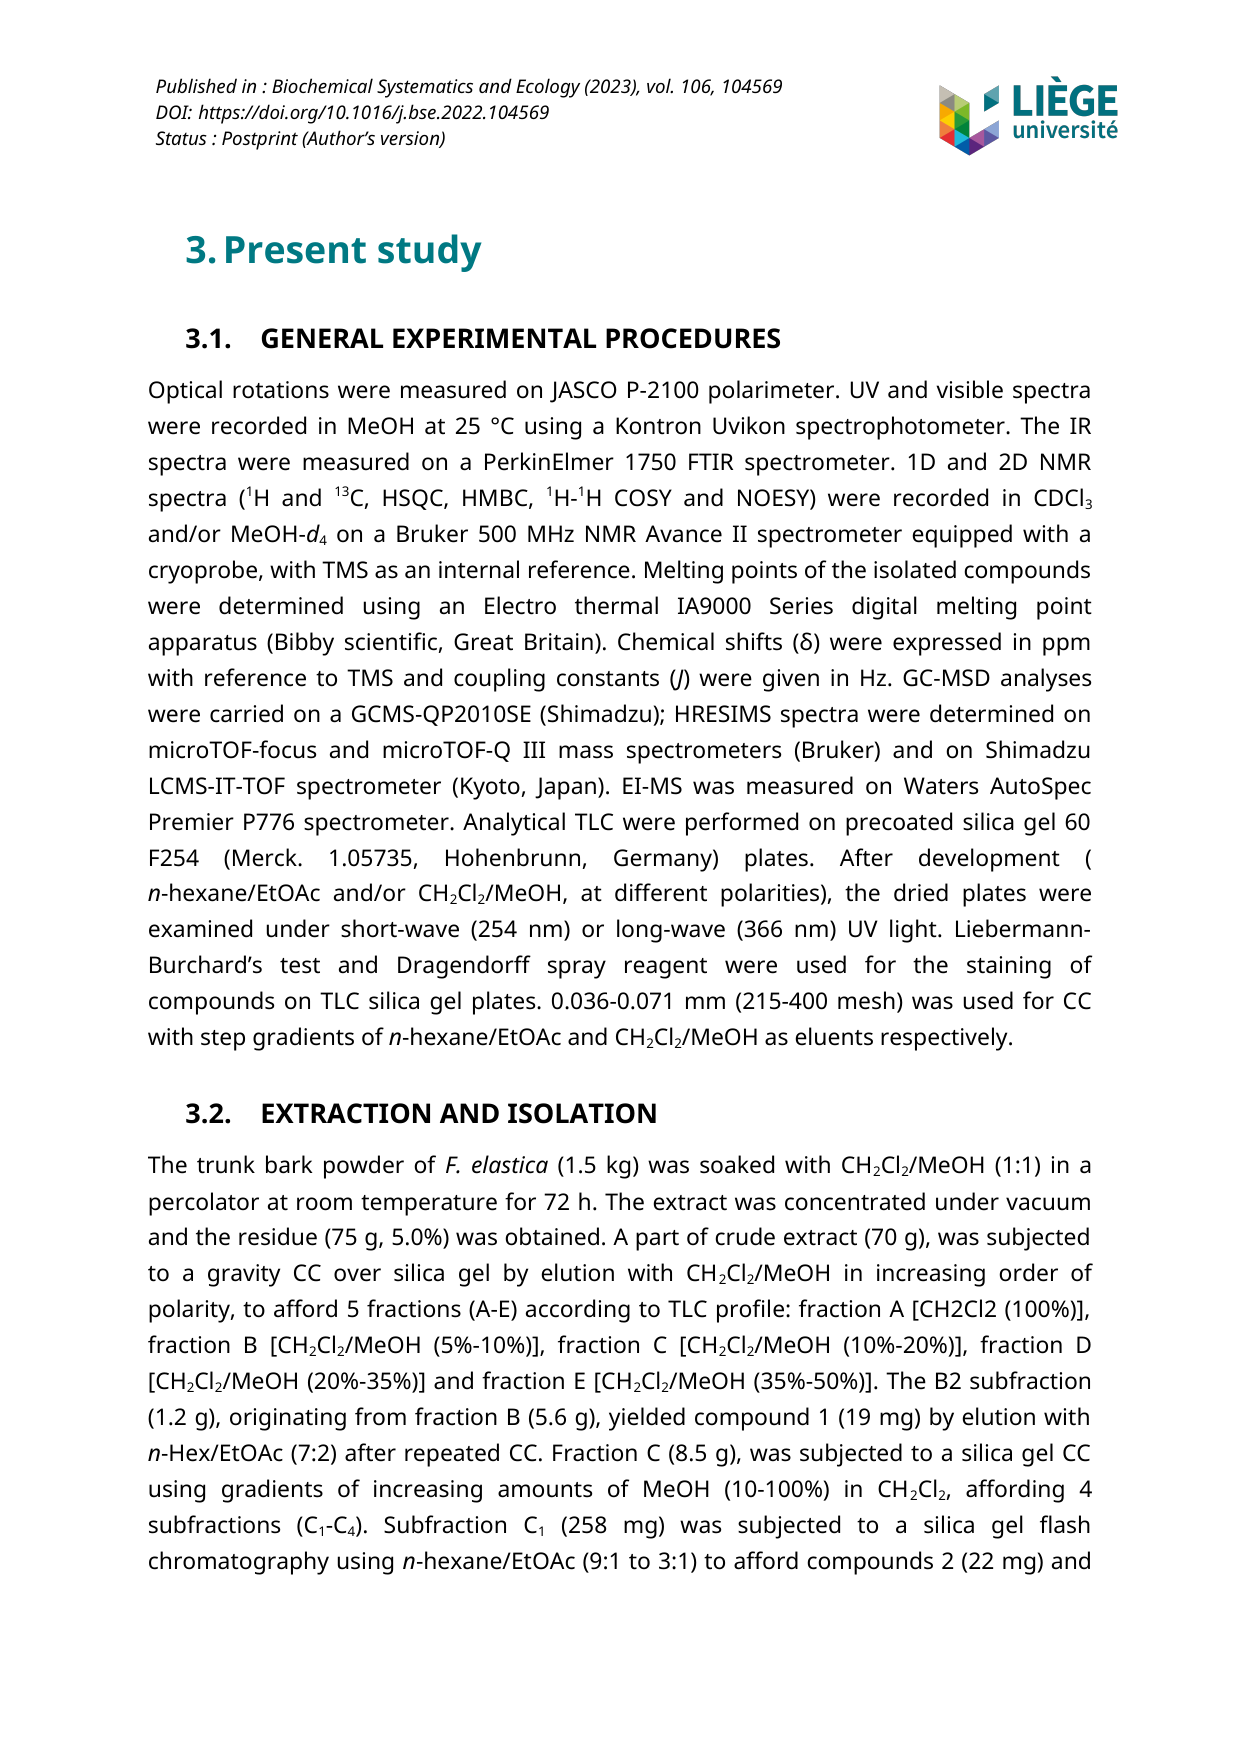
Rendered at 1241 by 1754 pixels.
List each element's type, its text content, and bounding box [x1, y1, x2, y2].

picture [914, 73, 1123, 173]
subtitle General experimental procedures [185, 319, 1093, 356]
subtitle Present study [185, 223, 1093, 274]
subtitle Extraction and isolation [185, 1094, 1093, 1131]
text Optical rotations were measured on JASCO P-2100 polarimeter. UV and visible spectra were recorded in MeOH at 25 °C using a Kontron Uvikon spectrophotometer. The IR spectra were measured on a PerkinElmer 1750 FTIR spectrometer. 1D and 2D NMR spectra (1H and 13C, HSQC, HMBC, 1H-1H COSY and NOESY) were recorded in CDCl3 and/or MeOH-d4 on a Bruker 500 MHz NMR Avance II spectrometer equipped with a cryoprobe, with TMS as an internal reference. Melting points of the isolated compounds were determined using an Electro thermal IA9000 Series digital melting point apparatus (Bibby scientific, Great Britain). Chemical shifts (δ) were expressed in ppm with reference to TMS and coupling constants (J) were given in Hz. GC-MSD analyses were carried on a GCMS-QP2010SE (Shimadzu); HRESIMS spectra were determined on microTOF-focus and microTOF-Q III mass spectrometers (Bruker) and on Shimadzu LCMS-IT-TOF spectrometer (Kyoto, Japan). EI-MS was measured on Waters AutoSpec Premier P776 spectrometer. Analytical TLC were performed on precoated silica gel 60 F254 (Merck. 1.05735, Hohenbrunn, Germany) plates. After development ( n-hexane/EtOAc and/or CH2Cl2/MeOH, at different polarities), the dried plates were examined under short-wave (254 nm) or long-wave (366 nm) UV light. Liebermann-Burchard’s test and Dragendorff spray reagent were used for the staining of compounds on TLC silica gel plates. 0.036-0.071 mm (215-400 mesh) was used for CC with step gradients of n-hexane/EtOAc and CH2Cl2/MeOH as eluents respectively. [148, 374, 1093, 1052]
